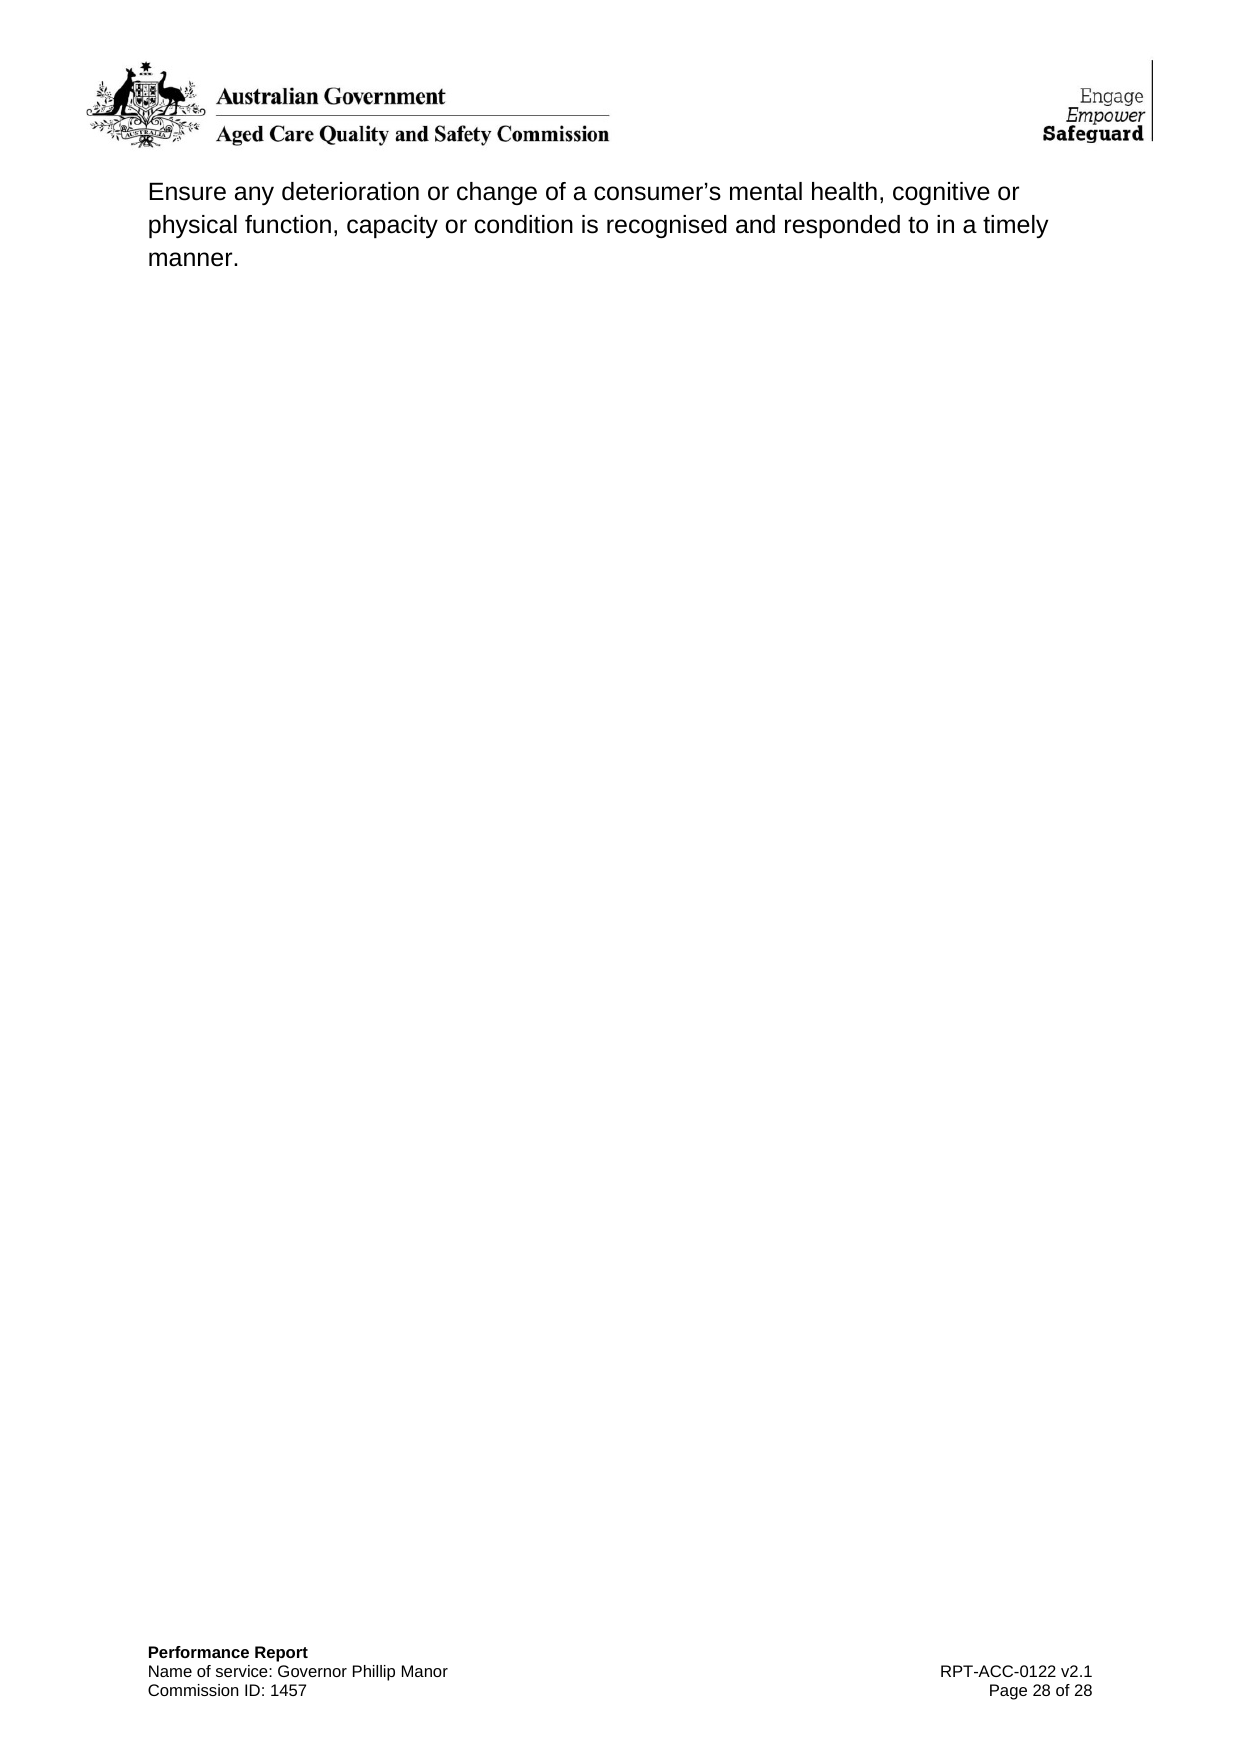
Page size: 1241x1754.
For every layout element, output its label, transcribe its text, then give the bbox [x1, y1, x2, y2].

picture [0, 0, 1241, 169]
text Ensure any deterioration or change of a consumer’s mental health, cognitive or physical function, capacity or condition is recognised and responded to in a timely manner. [148, 177, 1092, 272]
